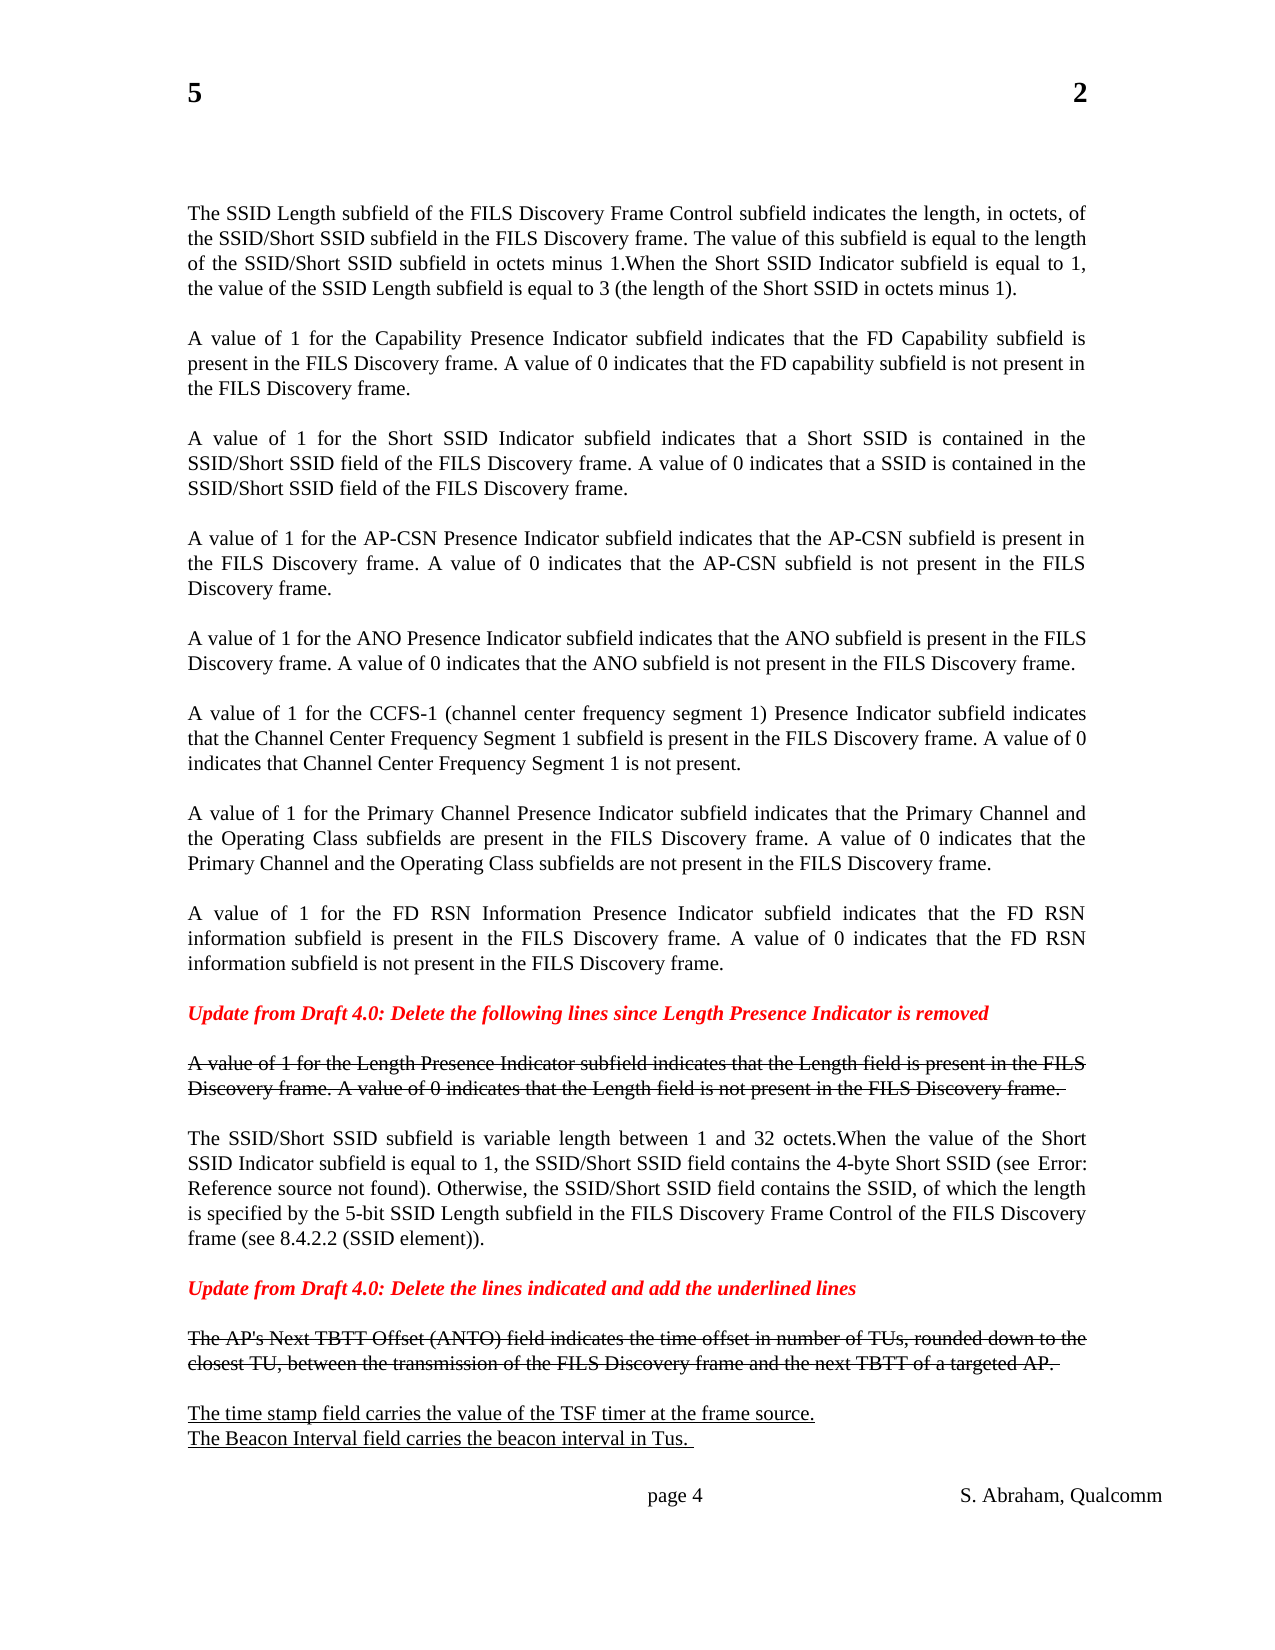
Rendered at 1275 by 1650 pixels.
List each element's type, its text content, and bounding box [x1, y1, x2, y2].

text The Beacon Interval field carries the beacon interval in Tus. [187, 1425, 1087, 1450]
text A value of 1 for the Primary Channel Presence Indicator subfield indicates that the Primary Channel and the Operating Class subfields are present in the FILS Discovery frame. A value of 0 indicates that the Primary Channel and the Operating Class subfields are not present in the FILS Discovery frame.[14/1107r3][13/1339r1][14/0412r3][15/0021r3] [187, 800, 1087, 875]
text The time stamp field carries the value of the TSF timer at the frame source. [187, 1400, 1087, 1425]
text A value of 1 for the FD RSN Information Presence Indicator subfield indicates that the FD RSN information subfield is present in the FILS Discovery frame. A value of 0 indicates that the FD RSN information subfield is not present in the FILS Discovery frame. [187, 900, 1087, 975]
text Update from Draft 4.0: Delete the lines indicated and add the underlined lines [187, 1275, 1087, 1300]
text A value of 1 for the Short SSID Indicator subfield indicates that a Short SSID is contained in the SSID/Short SSID field of the FILS Discovery frame. A value of 0 indicates that a SSID is contained in the SSID/Short SSID field of the FILS Discovery frame. [15/0021r3] [187, 425, 1087, 500]
text The AP's Next TBTT Offset (ANTO) field indicates the time offset in number of TUs, rounded down to the closest TU, between the transmission of the FILS Discovery frame and the next TBTT of a targeted AP. [187, 1340, 1087, 1375]
text The SSID Length subfield of the FILS Discovery Frame Control subfield indicates the length, in octets, of the SSID/Short SSID subfield in the FILS Discovery frame. The value of this subfield is equal to the length of the SSID/Short SSID subfield in octets minus 1.When the Short SSID Indicator subfield is equal to 1, the value of the SSID Length subfield is equal to 3 (the length of the Short SSID in octets minus 1).[13/1339r1][CID 4162, 4163, 4164][15/0021r3] [187, 200, 1087, 300]
text Update from Draft 4.0: Delete the following lines since Length Presence Indicator is removed [187, 1000, 1087, 1025]
text A value of 1 for the ANO Presence Indicator subfield indicates that the ANO subfield is present in the FILS Discovery frame. A value of 0 indicates that the ANO subfield is not present in the FILS Discovery frame. [13/1339r1][14/0412r3][14/1107r3] [187, 625, 1087, 675]
text A value of 1 for the CCFS-1 (channel center frequency segment 1) Presence Indicator subfield indicates that the Channel Center Frequency Segment 1 subfield is present in the FILS Discovery frame. A value of 0 indicates that Channel Center Frequency Segment 1 is not present. [13/1534r0][14/0412r3][CID 4167][14/1107r3] [187, 700, 1087, 775]
text [13/1339r1][14/0412r3][CID 4033, 4064, 4252, 4643][14/1107r3][15/0021r3]A value of 1 for the AP-CSN Presence Indicator subfield indicates that the AP-CSN subfield is present in the FILS Discovery frame. A value of 0 indicates that the AP-CSN subfield is not present in the FILS Discovery frame. [13/1339r1][14/0412r3][14/1107r3] [187, 525, 1087, 600]
text The AP's Next TBTT Offset (ANTO) field indicates the time offset in number of TUs, rounded down to the closest TU, between the transmission of the FILS Discovery frame and the next TBTT of a targeted AP. [187, 1325, 1087, 1339]
text A value of 1 for the Length Presence Indicator subfield indicates that the Length field is present in the FILS Discovery frame. A value of 0 indicates that the Length field is not present in the FILS Discovery frame. [CID 6596] [187, 1050, 1087, 1100]
text A value of 1 for the Capability Presence Indicator subfield indicates that the FD Capability subfield is present in the FILS Discovery frame. A value of 0 indicates that the FD capability subfield is not present in the FILS Discovery frame. [13/1339r1][14/0412r3][CIDs 4056, 4641, 4166, 4165, 4645, 4648, 4646, 4651, 4647, 4644, 4650, 4649] [14/1107r3] [187, 325, 1087, 400]
